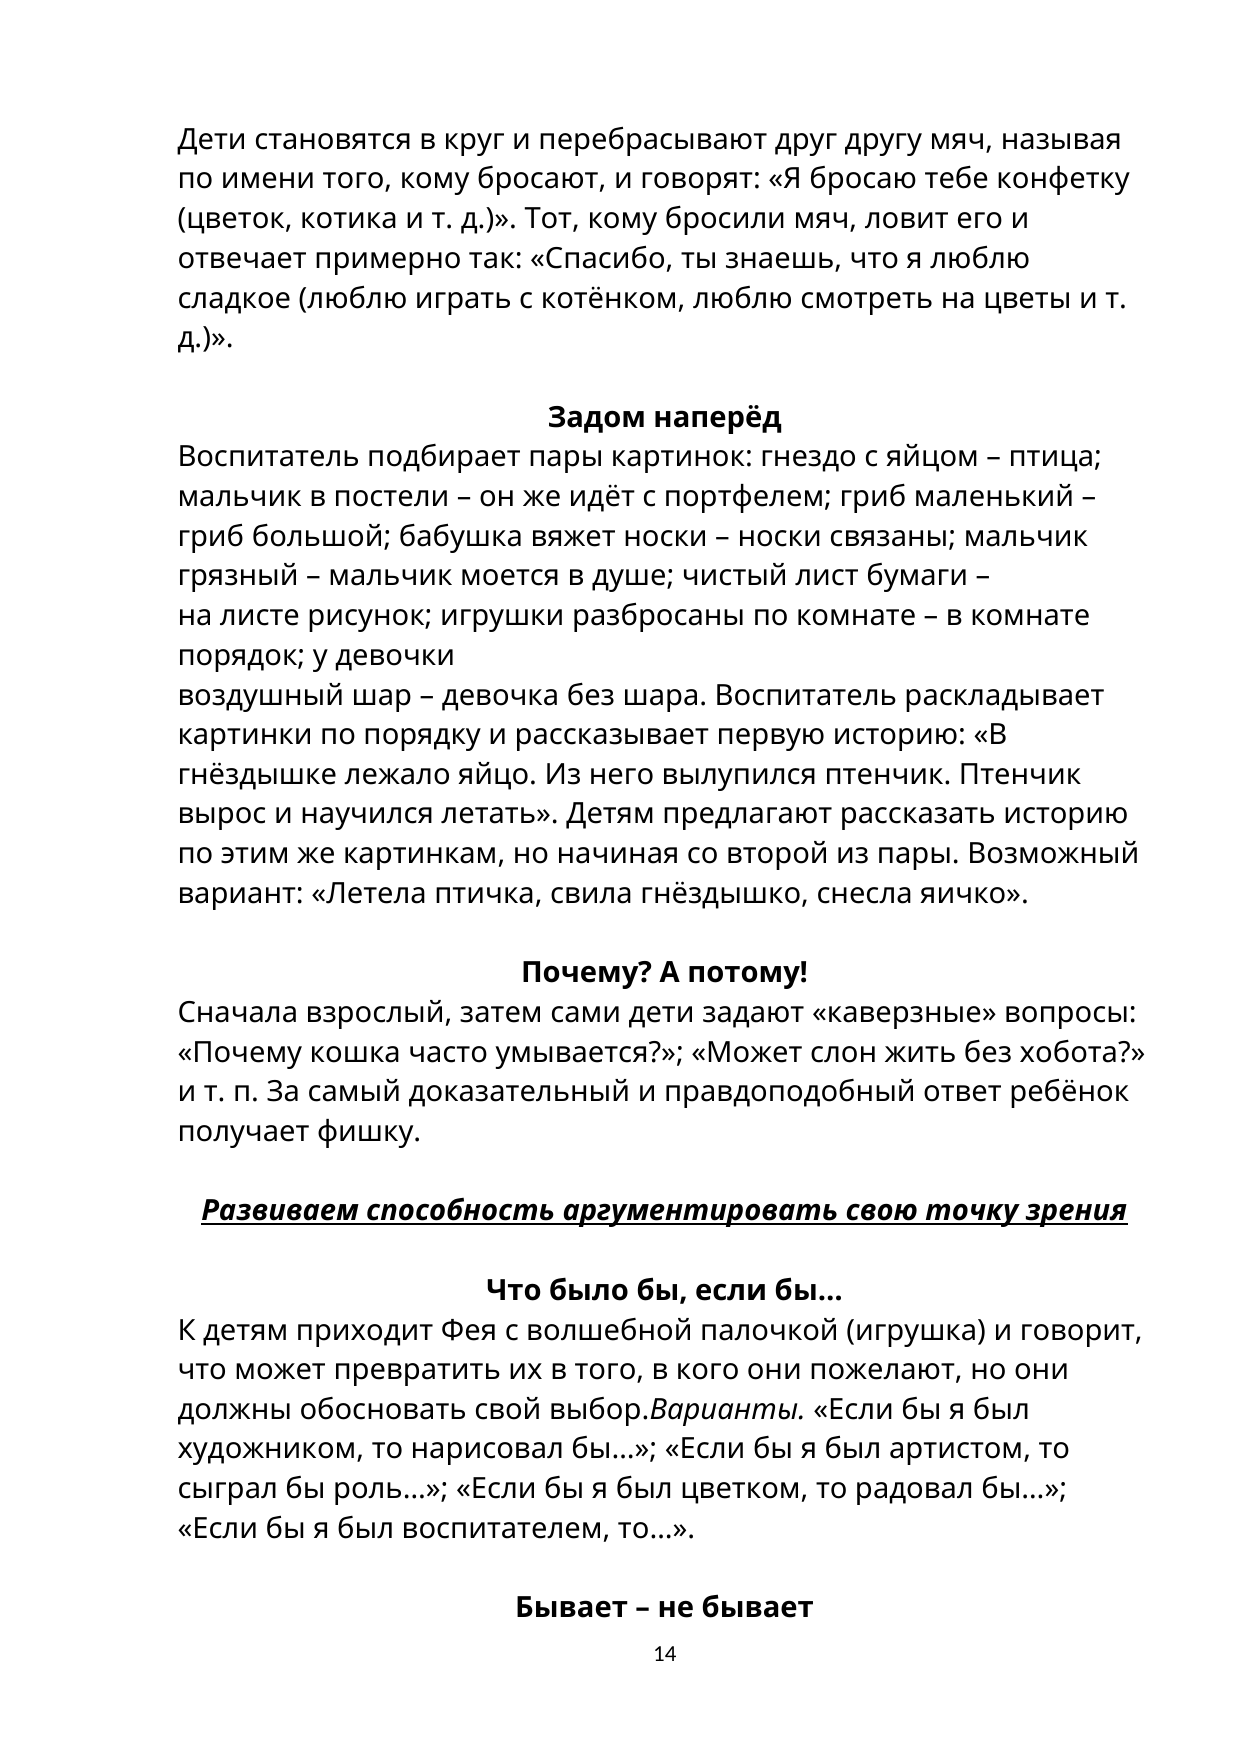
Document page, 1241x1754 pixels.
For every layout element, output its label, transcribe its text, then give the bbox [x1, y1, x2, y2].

text Сначала взрослый, затем сами дети задают «каверзные» вопросы: «Почему кошка часто умывается?»; «Может слон жить без хобота?» и т. п. За самый доказательный и правдоподобный ответ ребёнок получает фишку. [177, 991, 1152, 1150]
text Воспитатель подбирает пары картинок: гнездо с яйцом – птица; мальчик в постели – он же идёт с портфелем; гриб маленький – гриб большой; бабушка вяжет носки – носки связаны; мальчик грязный – мальчик моется в душе; чистый лист бумаги – [177, 436, 1152, 594]
text Задом наперёд [177, 396, 1152, 436]
text Дети становятся в круг и перебрасывают друг другу мяч, называя по имени того, кому бросают, и говорят: «Я бросаю тебе конфетку (цветок, котика и т. д.)». Тот, кому бросили мяч, ловит его и отвечает примерно так: «Спасибо, ты знаешь, что я люблю сладкое (люблю играть с котёнком, люблю смотреть на цветы и т. д.)». [177, 118, 1152, 356]
text Развиваем способность аргументировать свою точку зрения [177, 1190, 1152, 1229]
text Почему? А потому! [177, 952, 1152, 991]
text на листе рисунок; игрушки разбросаны по комнате – в комнате порядок; у девочки [177, 594, 1152, 674]
text К детям приходит Фея с волшебной палочкой (игрушка) и говорит, что может превратить их в того, в кого они пожелают, но они должны обосновать свой выбор.Варианты. «Если бы я был художником, то нарисовал бы…»; «Если бы я был артистом, то сыграл бы роль…»; «Если бы я был цветком, то радовал бы…»; «Если бы я был воспитателем, то…». [177, 1309, 1152, 1547]
text Что было бы, если бы… [177, 1269, 1152, 1309]
text воздушный шар – девочка без шара. Воспитатель раскладывает картинки по порядку и рассказывает первую историю: «В гнёздышке лежало яйцо. Из него вылупился птенчик. Птенчик вырос и научился летать». Детям предлагают рассказать историю по этим же картинкам, но начиная со второй из пары. Возможный вариант: «Летела птичка, свила гнёздышко, снесла яичко». [177, 674, 1152, 912]
text Бывает – не бывает [177, 1587, 1152, 1626]
